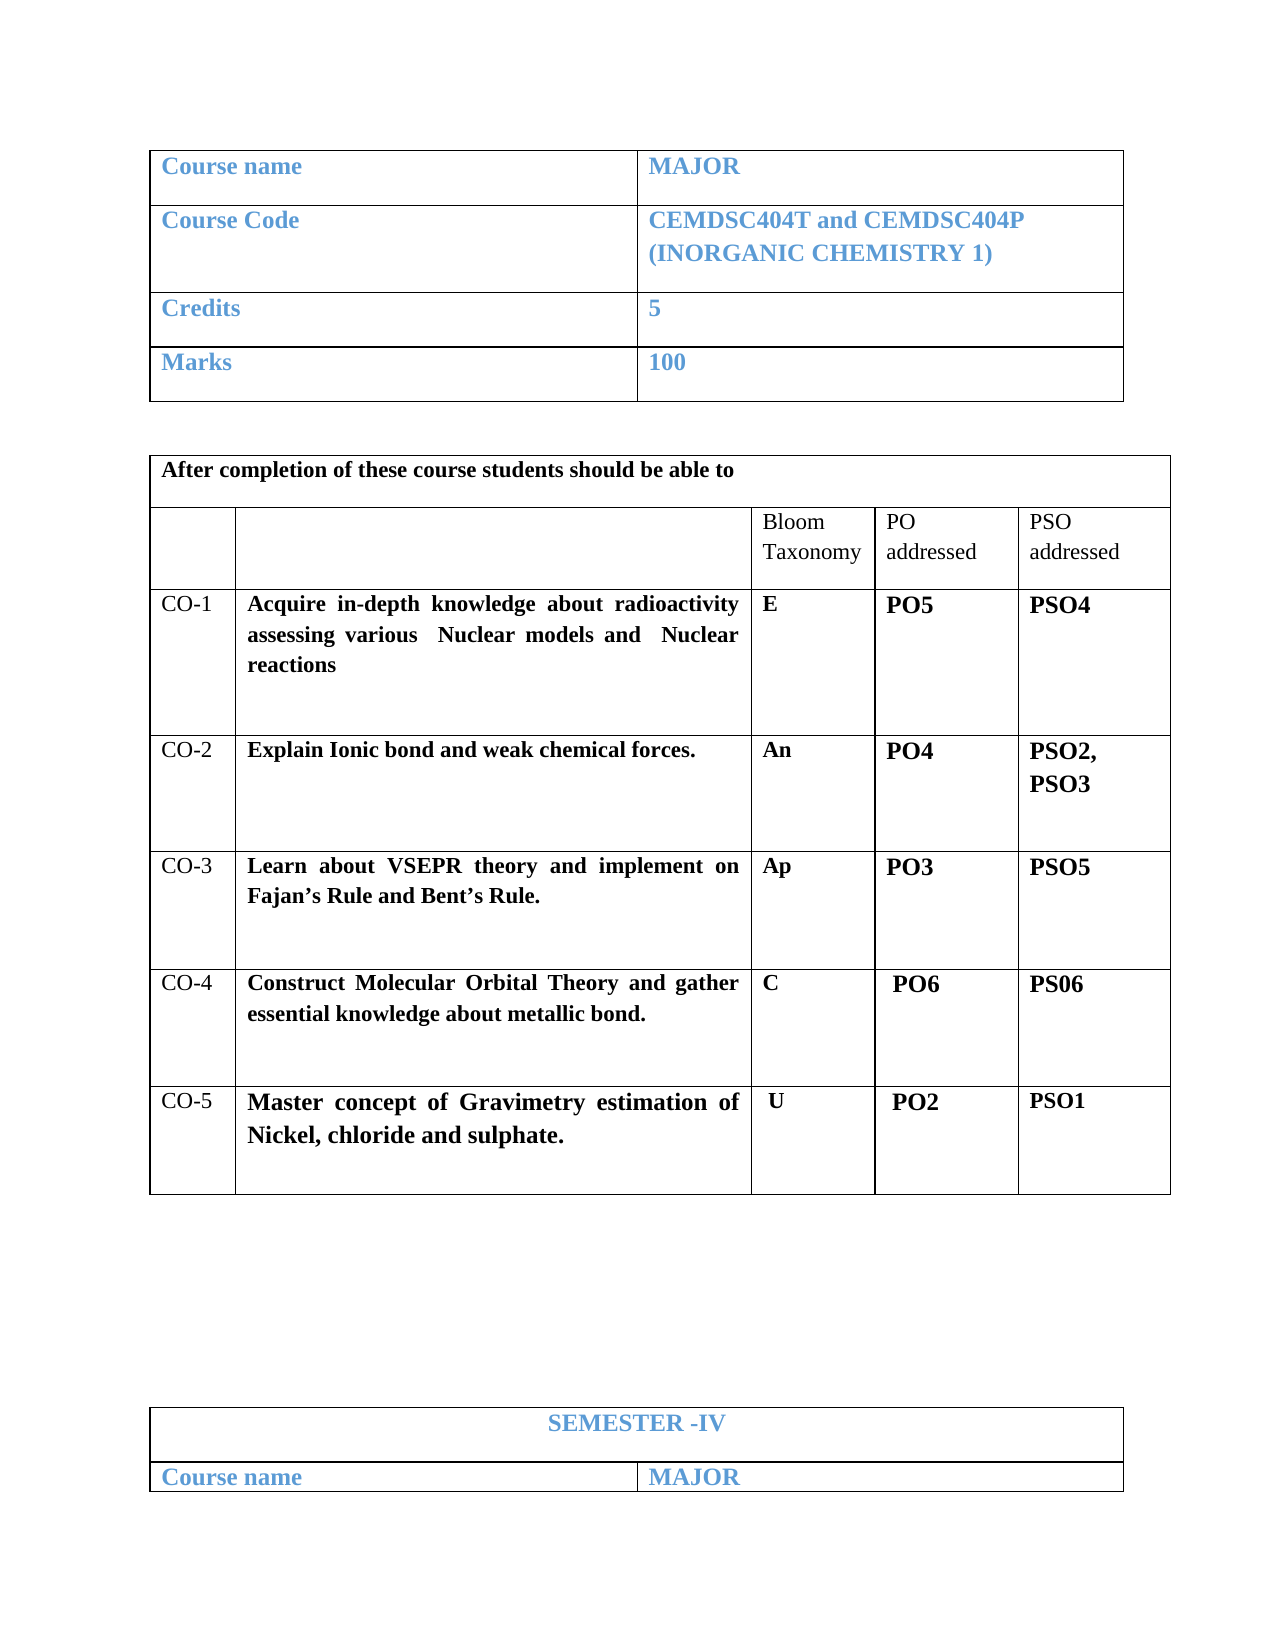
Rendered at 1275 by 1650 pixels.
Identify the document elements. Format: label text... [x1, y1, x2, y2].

table_cell PO2 [876, 1087, 1018, 1194]
table_cell PO5 [876, 590, 1018, 735]
table_cell Ap [752, 852, 874, 968]
table_cell Learn about VSEPR theory and implement on Fajan’s Rule and Bent’s Rule. [236, 852, 751, 968]
table_header After completion of these course students should be able to [151, 456, 1170, 507]
table_cell CO-2 [151, 736, 235, 851]
table_cell E [752, 590, 874, 735]
table_cell Construct Molecular Orbital Theory and gather essential knowledge about metallic bond. [236, 970, 751, 1086]
table_cell CO-3 [151, 852, 235, 968]
table_cell Acquire in-depth knowledge about radioactivity assessing various Nuclear models and Nuclear reactions [236, 590, 751, 735]
table_cell MAJOR [638, 1463, 1123, 1491]
table_cell An [752, 736, 874, 851]
table_cell PSO addressed [1019, 508, 1170, 589]
table_cell MAJOR [638, 151, 1123, 204]
table_cell C [752, 970, 874, 1086]
table_cell PS06 [1019, 970, 1170, 1086]
table_cell CO-4 [151, 970, 235, 1086]
table_cell Marks [151, 348, 637, 401]
table_cell PSO1 [1019, 1087, 1170, 1194]
table_cell PSO2, PSO3 [1019, 736, 1170, 851]
table_cell [151, 508, 235, 589]
table_cell 5 [638, 293, 1123, 346]
table_cell CEMDSC404T and CEMDSC404P (INORGANIC CHEMISTRY 1) [638, 206, 1123, 292]
table_cell Course Code [151, 206, 637, 292]
table_cell Course name [151, 151, 637, 204]
table_cell U [752, 1087, 874, 1194]
table_header SEMESTER -IV [151, 1408, 1123, 1461]
table_cell PSO5 [1019, 852, 1170, 968]
table_cell CO-5 [151, 1087, 235, 1194]
table_cell PO4 [876, 736, 1018, 851]
table_cell PO addressed [876, 508, 1018, 589]
table_cell CO-1 [151, 590, 235, 735]
table_cell [236, 508, 751, 589]
table_cell 100 [638, 348, 1123, 401]
table_cell Credits [151, 293, 637, 346]
table_cell PO3 [876, 852, 1018, 968]
table_cell PO6 [876, 970, 1018, 1086]
table_cell Explain Ionic bond and weak chemical forces. [236, 736, 751, 851]
table_cell Bloom Taxonomy [752, 508, 874, 589]
table_cell Master concept of Gravimetry estimation of Nickel, chloride and sulphate. [236, 1087, 751, 1194]
table_cell Course name [151, 1463, 637, 1491]
table_cell PSO4 [1019, 590, 1170, 735]
